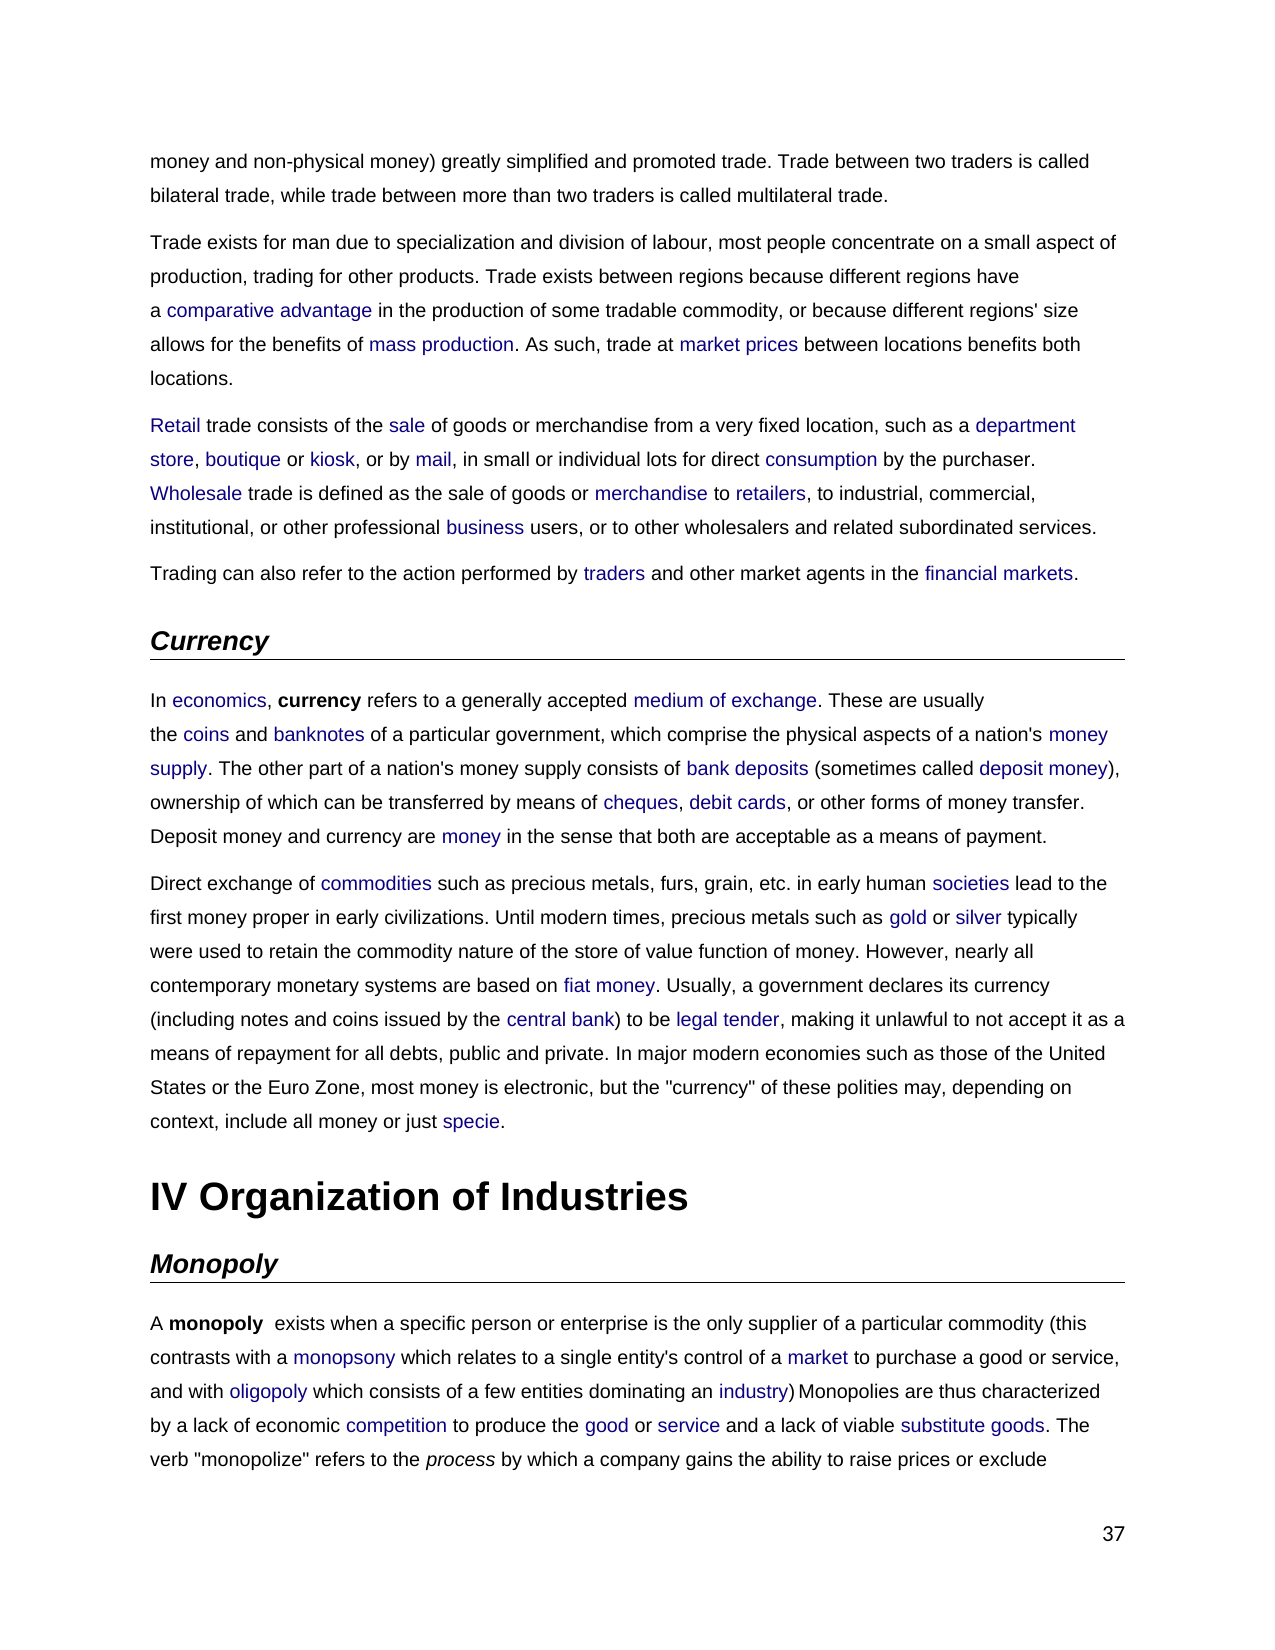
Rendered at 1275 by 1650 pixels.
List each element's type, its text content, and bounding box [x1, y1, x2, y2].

text Retail trade consists of the sale of goods or merchandise from a very fixed location, such as a department store, boutique or kiosk, or by mail, in small or individual lots for direct consumption by the purchaser. Wholesale trade is defined as the sale of goods or merchandise to retailers, to industrial, commercial, institutional, or other professional business users, or to other wholesalers and related subordinated services. [150, 413, 1125, 538]
text Direct exchange of commodities such as precious metals, furs, grain, etc. in early human societies lead to the first money proper in early civilizations. Until modern times, precious metals such as gold or silver typically were used to retain the commodity nature of the store of value function of money. However, nearly all contemporary monetary systems are based on fiat money. Usually, a government declares its currency (including notes and coins issued by the central bank) to be legal tender, making it unlawful to not accept it as a means of repayment for all debts, public and private. In major modern economies such as those of the United States or the Euro Zone, most money is electronic, but the "currency" of these polities may, depending on context, include all money or just specie. [150, 872, 1125, 1133]
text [150, 1312, 1125, 1471]
text Trade exists for man due to specialization and division of labour, most people concentrate on a small aspect of production, trading for other products. Trade exists between regions because different regions have a comparative advantage in the production of some tradable commodity, or because different regions' size allows for the benefits of mass production. As such, trade at market prices between locations benefits both locations. [150, 231, 1125, 389]
subtitle IV Organization of Industries [150, 1173, 1125, 1219]
subtitle Currency [150, 625, 1125, 659]
text Trading can also refer to the action performed by traders and other market agents in the financial markets. [150, 562, 1125, 585]
text In economics, currency refers to a generally accepted medium of exchange. These are usually the coins and banknotes of a particular government, which comprise the physical aspects of a nation's money supply. The other part of a nation's money supply consists of bank deposits (sometimes called deposit money), ownership of which can be transferred by means of cheques, debit cards, or other forms of money transfer. Deposit money and currency are money in the sense that both are acceptable as a means of payment. [150, 689, 1125, 848]
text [150, 150, 1125, 207]
subtitle Monopoly [150, 1248, 1125, 1282]
